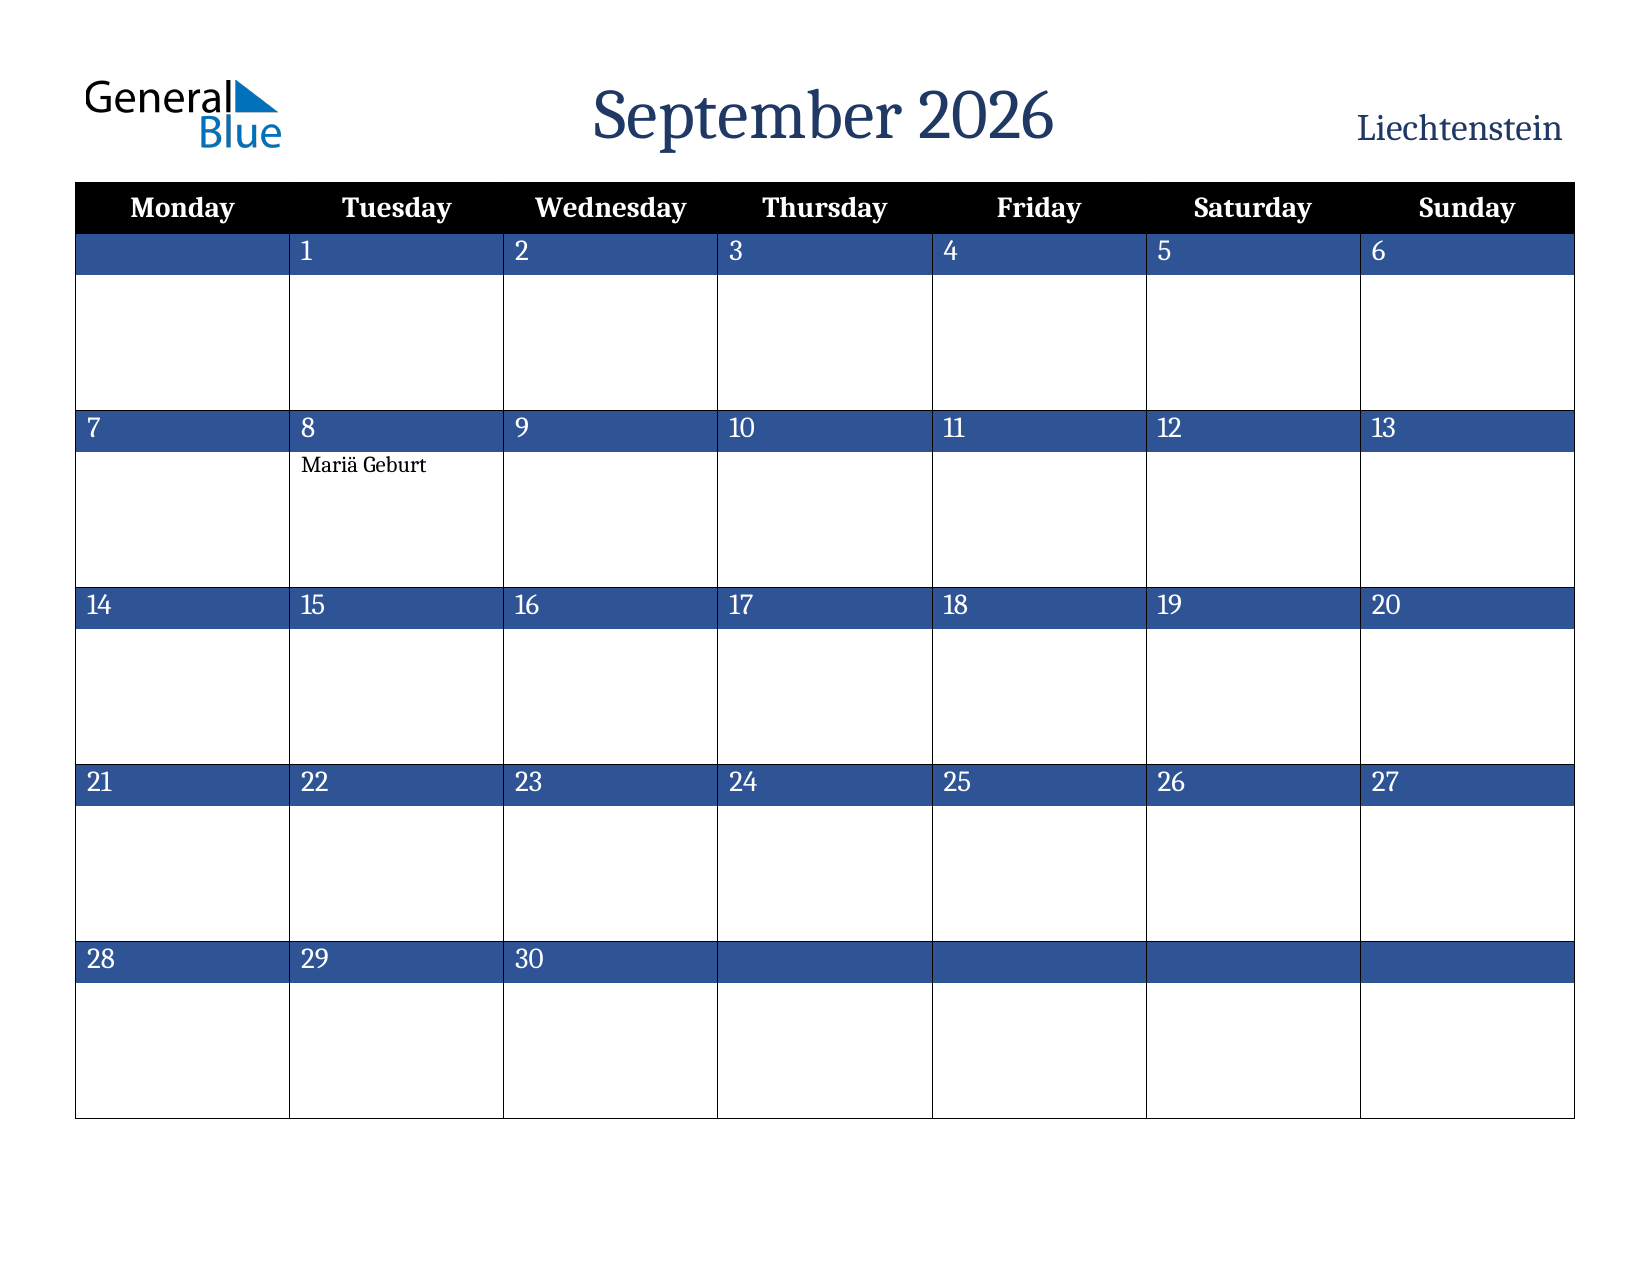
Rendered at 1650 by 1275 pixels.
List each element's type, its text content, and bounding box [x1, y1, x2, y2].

table_cell 28 [76, 942, 289, 983]
table_cell Mariä Geburt [290, 452, 503, 587]
table_cell [933, 942, 1146, 983]
table_cell [76, 452, 289, 587]
table_cell [718, 806, 932, 941]
table_cell [76, 806, 289, 941]
picture [86, 80, 281, 148]
table_cell 3 [718, 234, 932, 275]
table_cell [1147, 806, 1360, 941]
table_cell 5 [1147, 234, 1360, 275]
table_cell [718, 983, 932, 1118]
table_cell 21 [76, 765, 289, 806]
table_cell 10 [718, 411, 932, 452]
table_cell [1361, 806, 1574, 941]
table_cell 4 [933, 234, 1146, 275]
table_cell 17 [718, 588, 932, 629]
table_cell [504, 983, 717, 1118]
table_cell Monday [76, 183, 289, 233]
table_cell [1147, 452, 1360, 587]
table_cell Friday [933, 183, 1146, 233]
table_cell [290, 806, 503, 941]
table_cell [76, 275, 289, 410]
table_cell [718, 629, 932, 764]
table_cell 8 [290, 411, 503, 452]
table_cell [1147, 275, 1360, 410]
table_cell 14 [76, 588, 289, 629]
table_cell [1361, 942, 1574, 983]
table_cell [290, 983, 503, 1118]
table_cell 18 [933, 588, 1146, 629]
table_cell [933, 275, 1146, 410]
table_cell [76, 629, 289, 764]
table_cell 19 [1147, 588, 1360, 629]
table_cell [1361, 452, 1574, 587]
table_cell [504, 806, 717, 941]
table_cell Tuesday [290, 183, 503, 233]
table_cell 20 [1361, 588, 1574, 629]
table_cell [1361, 629, 1574, 764]
table_cell 2 [504, 234, 717, 275]
table_cell 7 [76, 411, 289, 452]
table_cell [1147, 983, 1360, 1118]
table_cell [76, 234, 289, 275]
table_cell [1361, 275, 1574, 410]
table_cell [718, 275, 932, 410]
table_cell [933, 629, 1146, 764]
table_cell Thursday [718, 183, 932, 233]
table_cell 12 [1147, 411, 1360, 452]
table_cell 11 [933, 411, 1146, 452]
table_cell 29 [290, 942, 503, 983]
table_cell 13 [1361, 411, 1574, 452]
table_cell Saturday [1147, 183, 1360, 233]
table_cell 30 [504, 942, 717, 983]
table_cell [290, 629, 503, 764]
table_cell 27 [1361, 765, 1574, 806]
table_header September 2026 [504, 75, 1146, 182]
table_cell [504, 452, 717, 587]
table_cell [1147, 629, 1360, 764]
table_cell Sunday [1361, 183, 1574, 233]
table_cell Wednesday [504, 183, 717, 233]
table_cell [718, 942, 932, 983]
table_cell 1 [290, 234, 503, 275]
table_cell [933, 452, 1146, 587]
table_cell 24 [718, 765, 932, 806]
table_cell [76, 983, 289, 1118]
table_cell 6 [1361, 234, 1574, 275]
table_cell [1361, 983, 1574, 1118]
table_header [76, 75, 503, 182]
table_cell [933, 806, 1146, 941]
table_cell [504, 275, 717, 410]
table_cell 26 [1147, 765, 1360, 806]
table_cell [290, 275, 503, 410]
table_header Liechtenstein [1146, 75, 1574, 182]
table_cell [504, 629, 717, 764]
table_cell 22 [290, 765, 503, 806]
table_cell 9 [504, 411, 717, 452]
table_cell [718, 452, 932, 587]
table_cell [1147, 942, 1360, 983]
table_cell 15 [290, 588, 503, 629]
table_cell 25 [933, 765, 1146, 806]
table_cell 23 [504, 765, 717, 806]
table_cell [933, 983, 1146, 1118]
table_cell 16 [504, 588, 717, 629]
